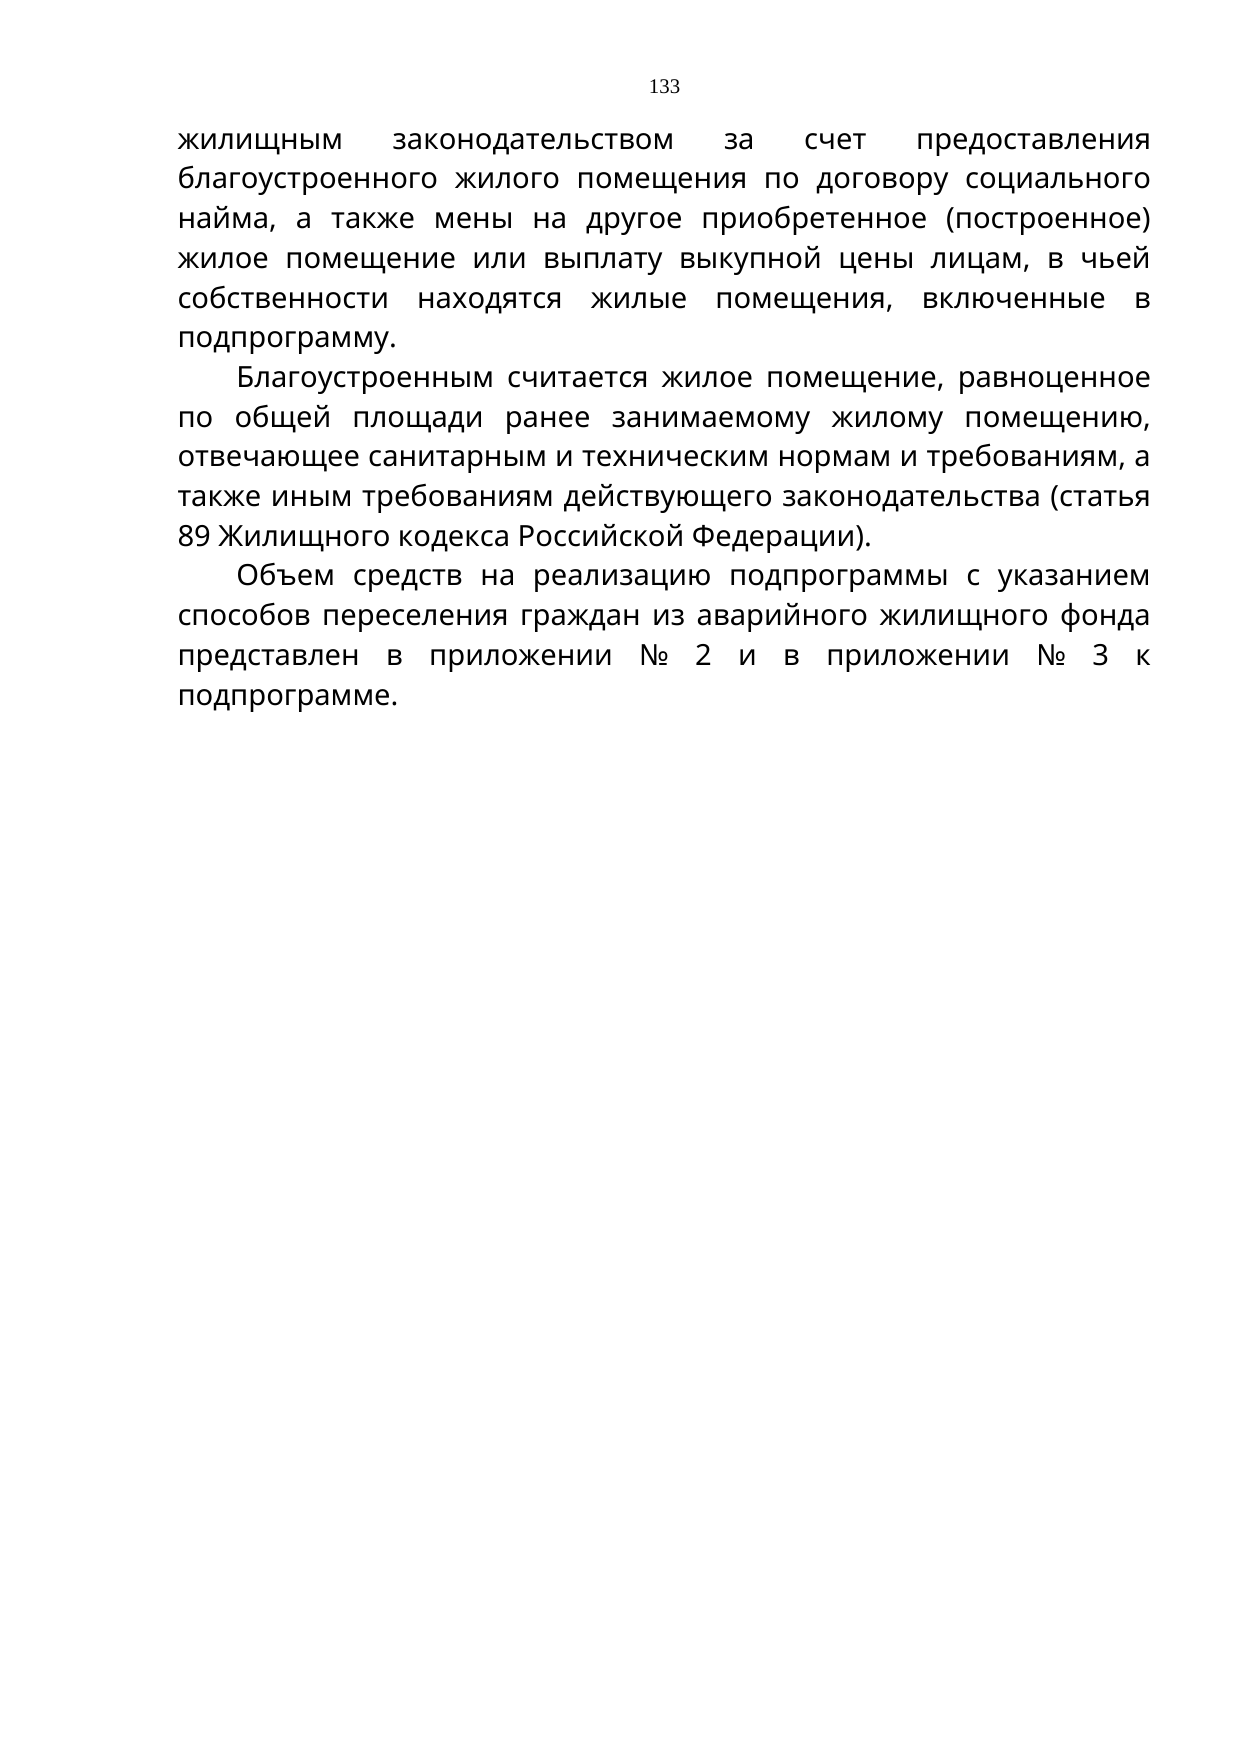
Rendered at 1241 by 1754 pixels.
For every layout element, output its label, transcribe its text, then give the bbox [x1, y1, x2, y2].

text Благоустроенным считается жилое помещение, равноценное по общей площади ранее занимаемому жилому помещению, отвечающее санитарным и техническим нормам и требованиям, а также иным требованиям действующего законодательства (статья 89 Жилищного кодекса Российской Федерации). [177, 356, 1152, 555]
text Объем средств на реализацию подпрограммы с указанием способов переселения граждан из аварийного жилищного фонда представлен в приложении № 2 и в приложении № 3 к подпрограмме. [177, 555, 1152, 713]
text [177, 118, 1152, 356]
